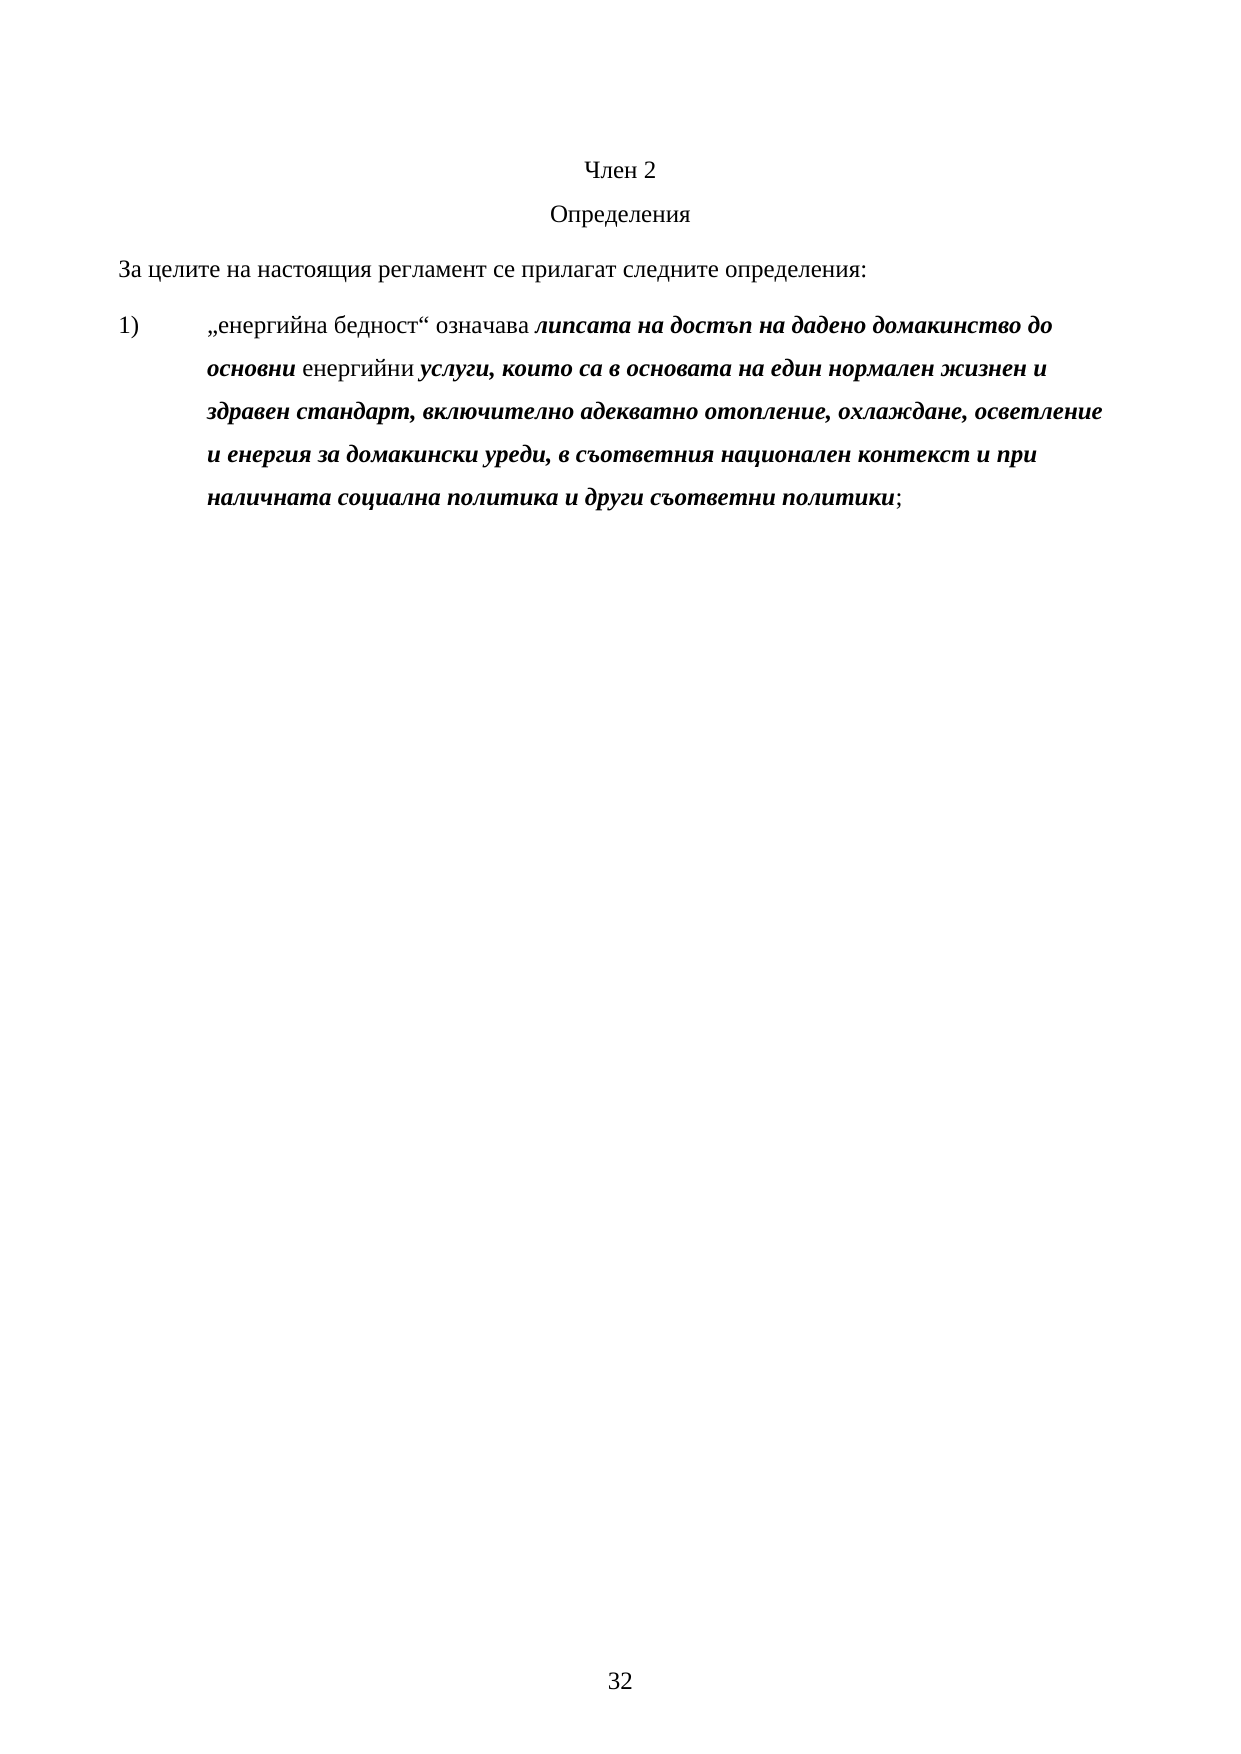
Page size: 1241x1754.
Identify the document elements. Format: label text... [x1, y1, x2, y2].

text Член 2 Определения [118, 156, 1122, 227]
text 1) „енергийна бедност“ означава липсата на достъп на дадено домакинство до основни енергийни услуги, които са в основата на един нормален жизнен и здравен стандарт, включително адекватно отопление, охлаждане, осветление и енергия за домакински уреди, в съответния национален контекст и при наличната социална политика и други съответни политики; [118, 310, 1122, 511]
text За целите на настоящия регламент се прилагат следните определения: [118, 254, 1122, 283]
